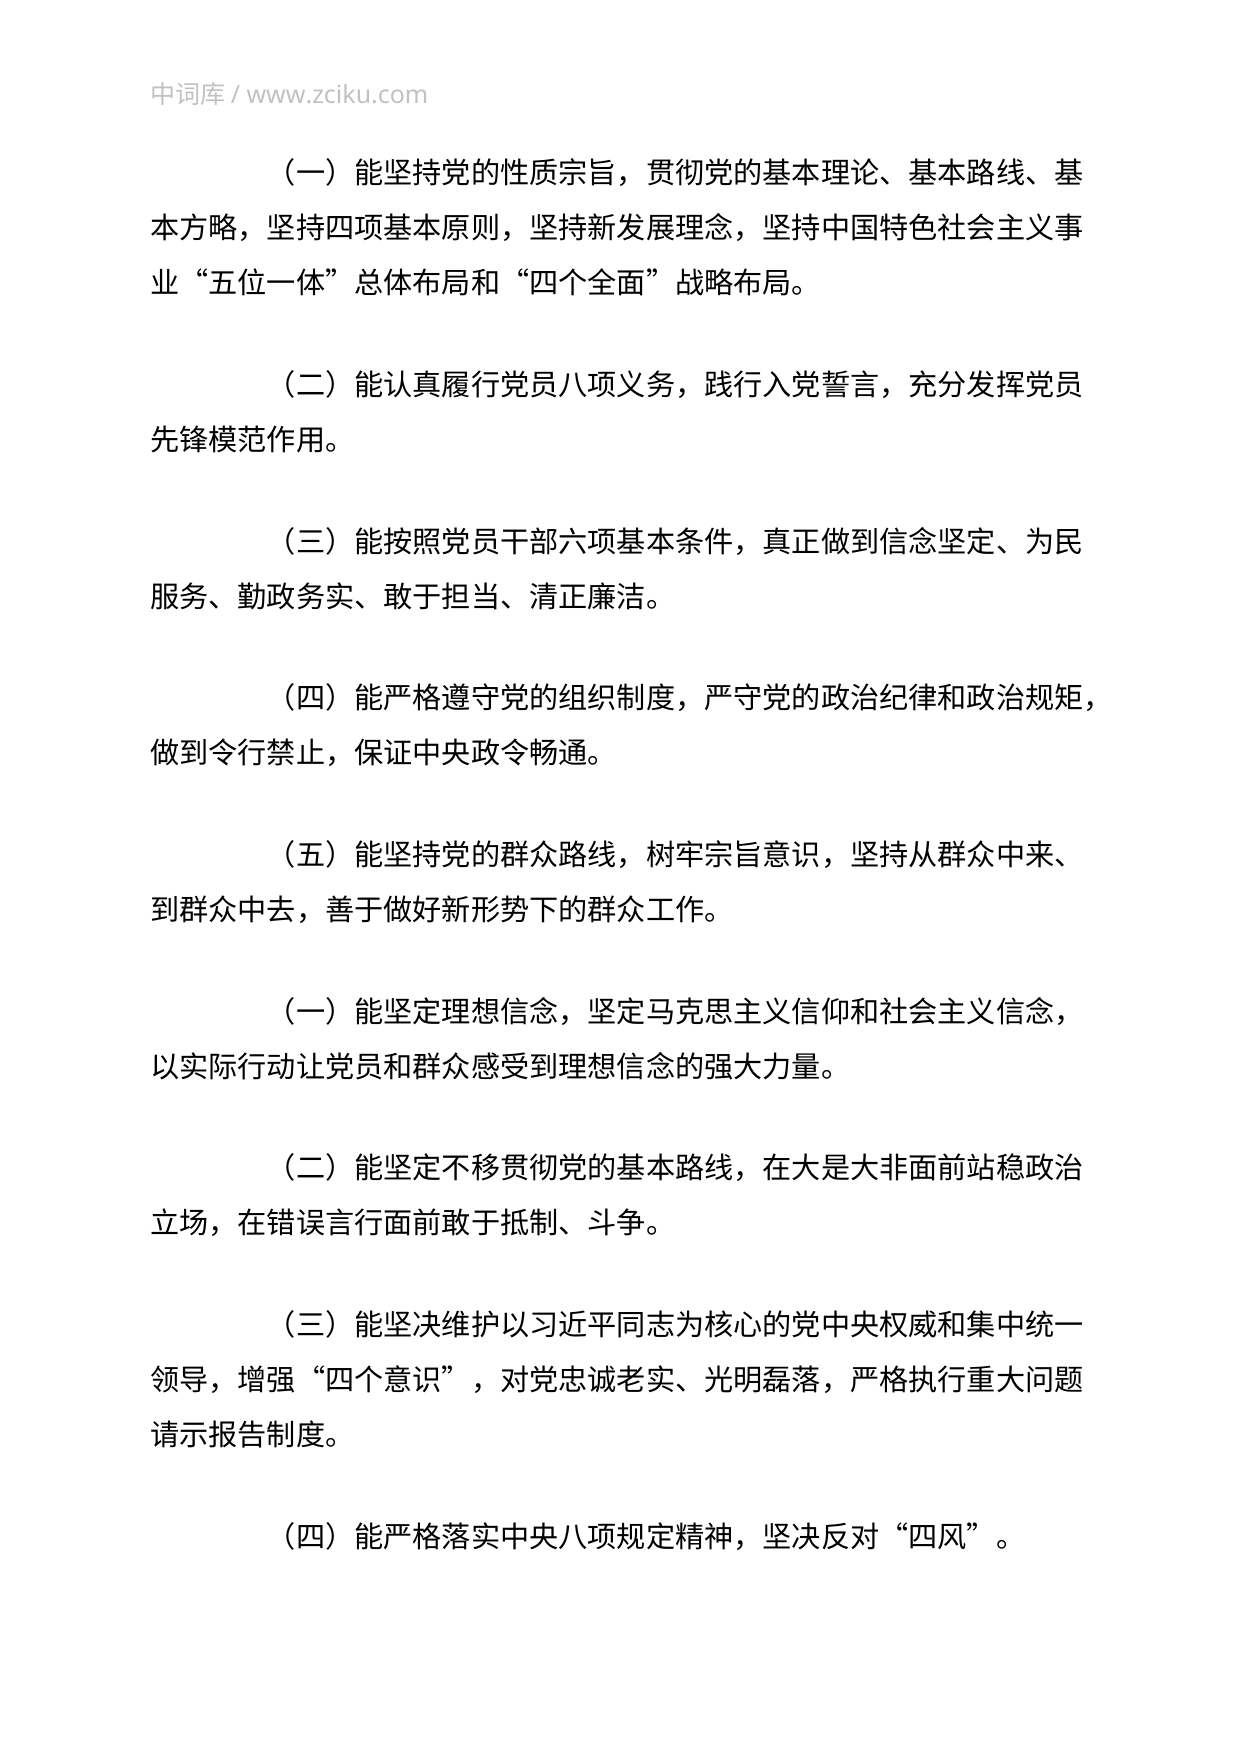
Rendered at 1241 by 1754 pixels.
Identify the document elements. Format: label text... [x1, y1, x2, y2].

text （四）能严格遵守党的组织制度，严守党的政治纪律和政治规矩，做到令行禁止，保证中央政令畅通。 [150, 675, 1090, 772]
text （五）能坚持党的群众路线，树牢宗旨意识，坚持从群众中来、到群众中去，善于做好新形势下的群众工作。 [150, 832, 1090, 929]
text （二）能认真履行党员八项义务，践行入党誓言，充分发挥党员先锋模范作用。 [150, 362, 1090, 459]
text （一）能坚持党的性质宗旨，贯彻党的基本理论、基本路线、基本方略，坚持四项基本原则，坚持新发展理念，坚持中国特色社会主义事业“五位一体”总体布局和“四个全面”战略布局。 [150, 150, 1090, 302]
text （二）能坚定不移贯彻党的基本路线，在大是大非面前站稳政治立场，在错误言行面前敢于抵制、斗争。 [150, 1145, 1090, 1242]
text （四）能严格落实中央八项规定精神，坚决反对“四风”。 [150, 1513, 1090, 1555]
text （三）能按照党员干部六项基本条件，真正做到信念坚定、为民服务、勤政务实、敢于担当、清正廉洁。 [150, 518, 1090, 615]
text （一）能坚定理想信念，坚定马克思主义信仰和社会主义信念，以实际行动让党员和群众感受到理想信念的强大力量。 [150, 988, 1090, 1085]
text （三）能坚决维护以习近平同志为核心的党中央权威和集中统一领导，增强“四个意识”，对党忠诚老实、光明磊落，严格执行重大问题请示报告制度。 [150, 1302, 1090, 1454]
